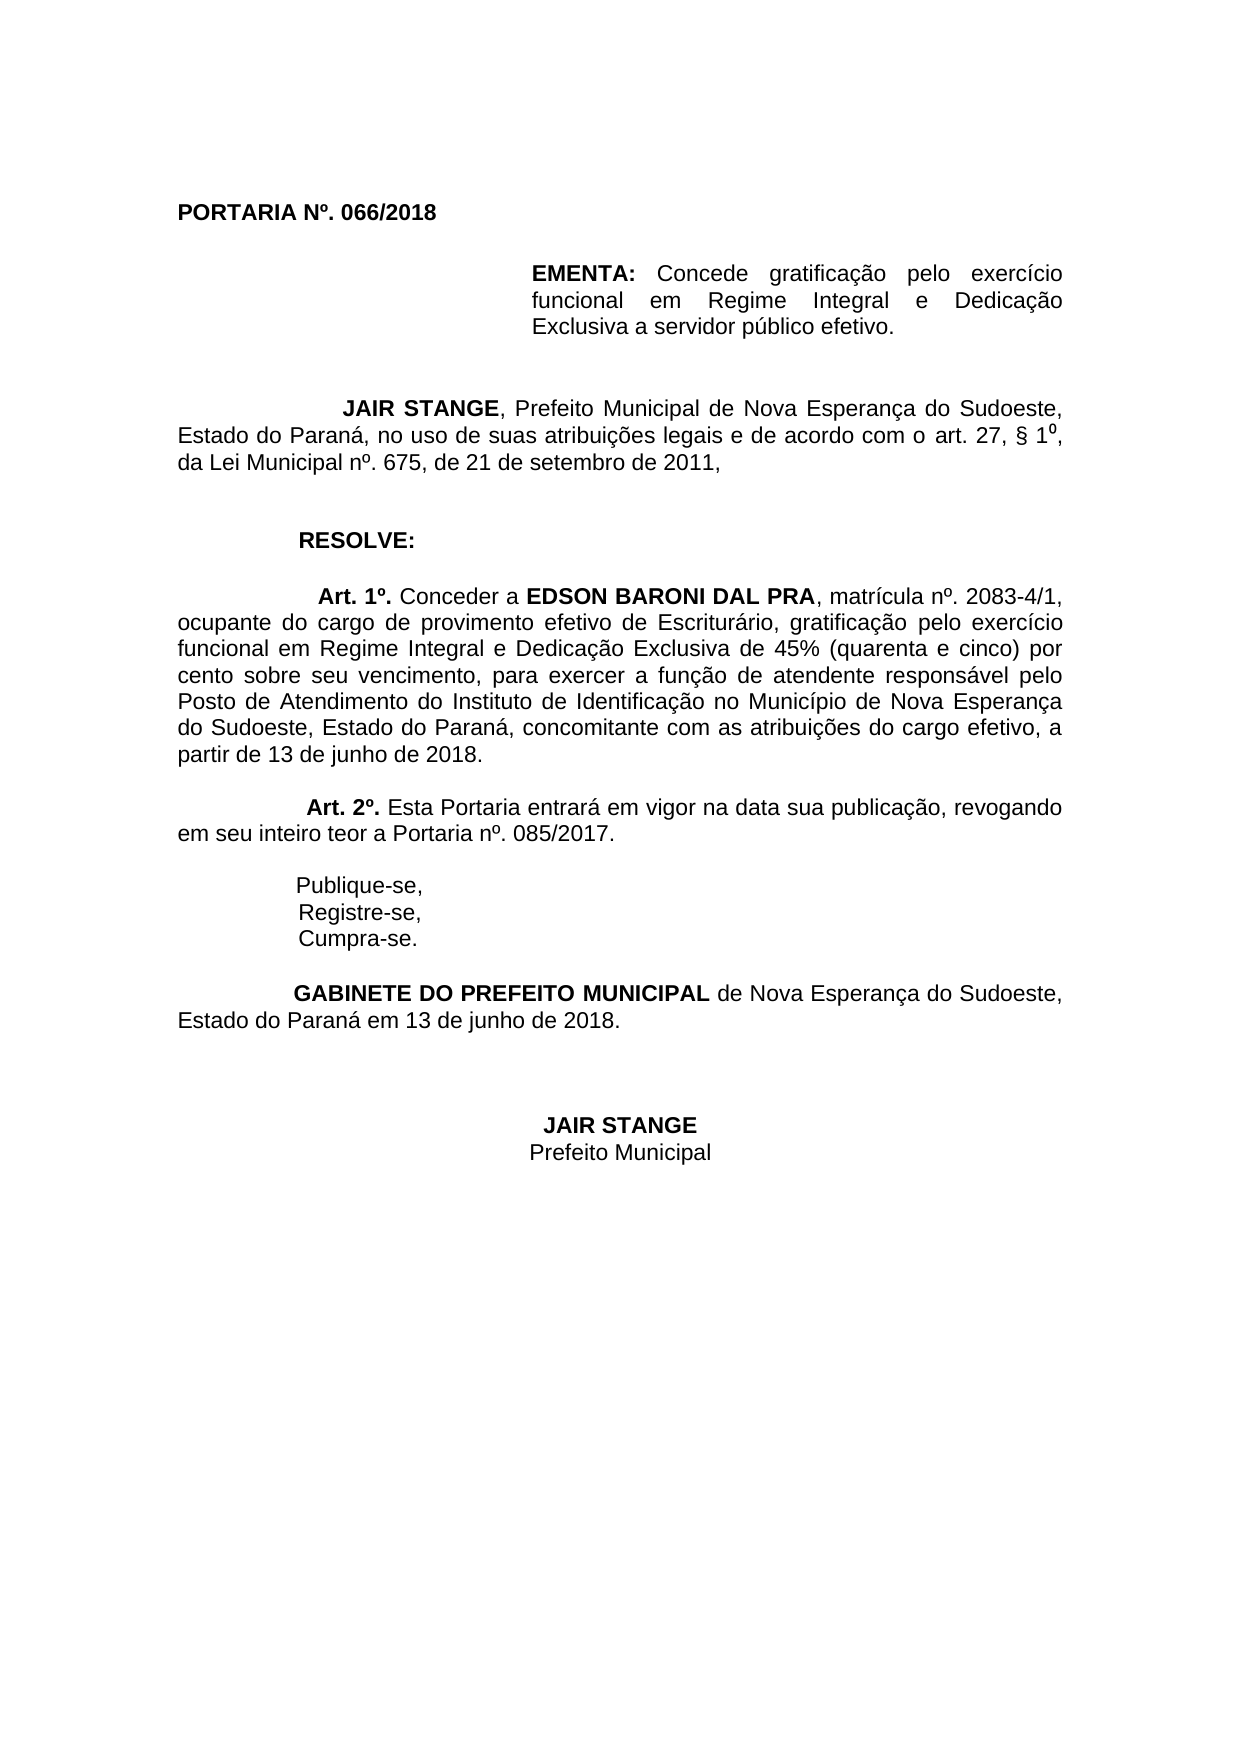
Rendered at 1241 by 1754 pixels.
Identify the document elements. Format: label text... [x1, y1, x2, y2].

text Art. 2º. Esta Portaria entrará em vigor na data sua publicação, revogando em seu inteiro teor a Portaria nº. 085/2017. [177, 793, 1063, 846]
text RESOLVE: [177, 527, 1063, 554]
subtitle JAIR STANGE [177, 1112, 1063, 1138]
text Registre-se, [177, 899, 1063, 925]
text Cumpra-se. [177, 925, 1063, 952]
text Prefeito Municipal [177, 1138, 1063, 1165]
text JAIR STANGE, Prefeito Municipal de Nova Esperança do Sudoeste, Estado do Paraná, no uso de suas atribuições legais e de acordo com o art. 27, § 1⁰, da Lei Municipal nº. 675, de 21 de setembro de 2011, [177, 394, 1063, 475]
text Publique-se, [177, 872, 1063, 899]
subtitle PORTARIA Nº. 066/2018 [177, 199, 1063, 225]
text GABINETE DO PREFEITO MUNICIPAL de Nova Esperança do Sudoeste, Estado do Paraná em 13 de junho de 2018. [177, 980, 1063, 1033]
text Art. 1º. Conceder a EDSON BARONI DAL PRA, matrícula nº. 2083-4/1, ocupante do cargo de provimento efetivo de Escriturário, gratificação pelo exercício funcional em Regime Integral e Dedicação Exclusiva de 45% (quarenta e cinco) por cento sobre seu vencimento, para exercer a função de atendente responsável pelo Posto de Atendimento do Instituto de Identificação no Município de Nova Esperança do Sudoeste, Estado do Paraná, concomitante com as atribuições do cargo efetivo, a partir de 13 de junho de 2018. [177, 583, 1063, 767]
text EMENTA: Concede gratificação pelo exercício funcional em Regime Integral e Dedicação Exclusiva a servidor público efetivo. [532, 260, 1063, 339]
